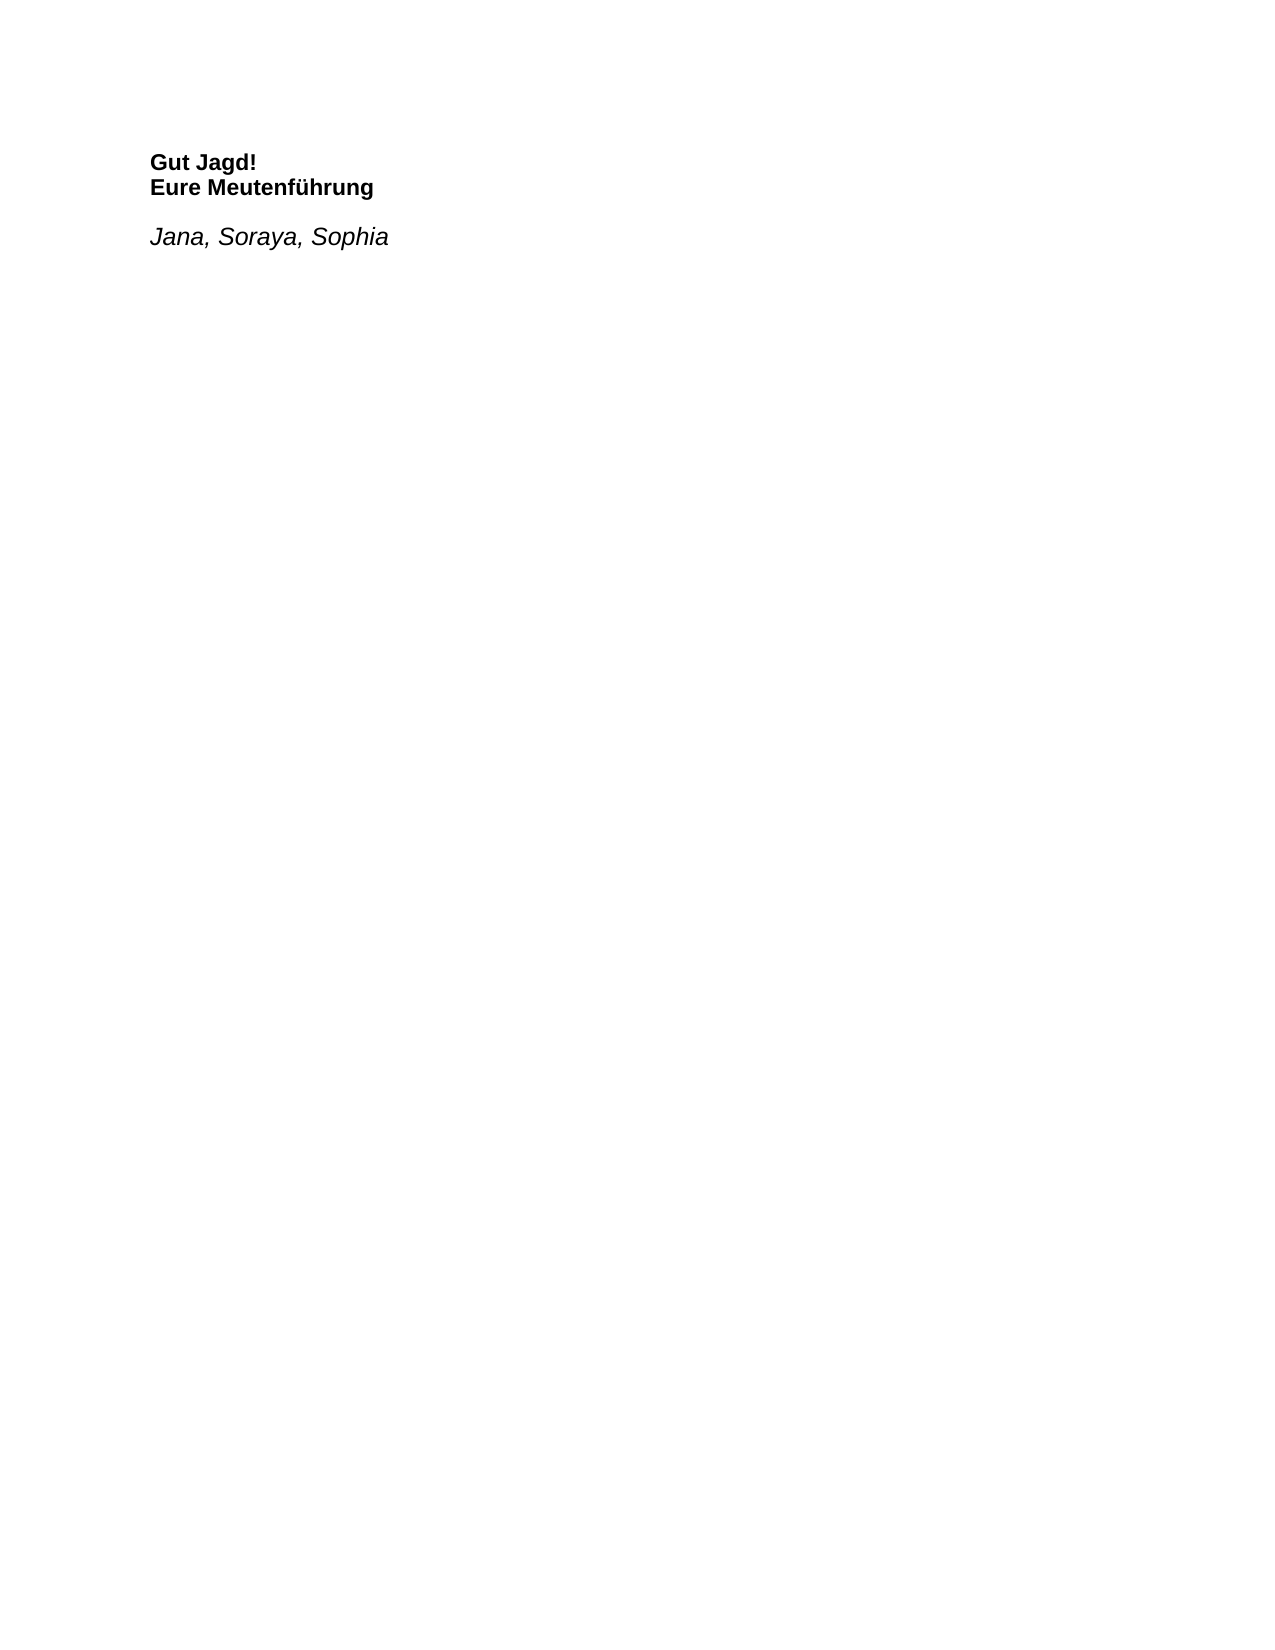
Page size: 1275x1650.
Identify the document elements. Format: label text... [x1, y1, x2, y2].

text Jana, Soraya, Sophia [150, 225, 1125, 250]
text Gut Jagd! Eure Meutenführung [150, 150, 1125, 200]
